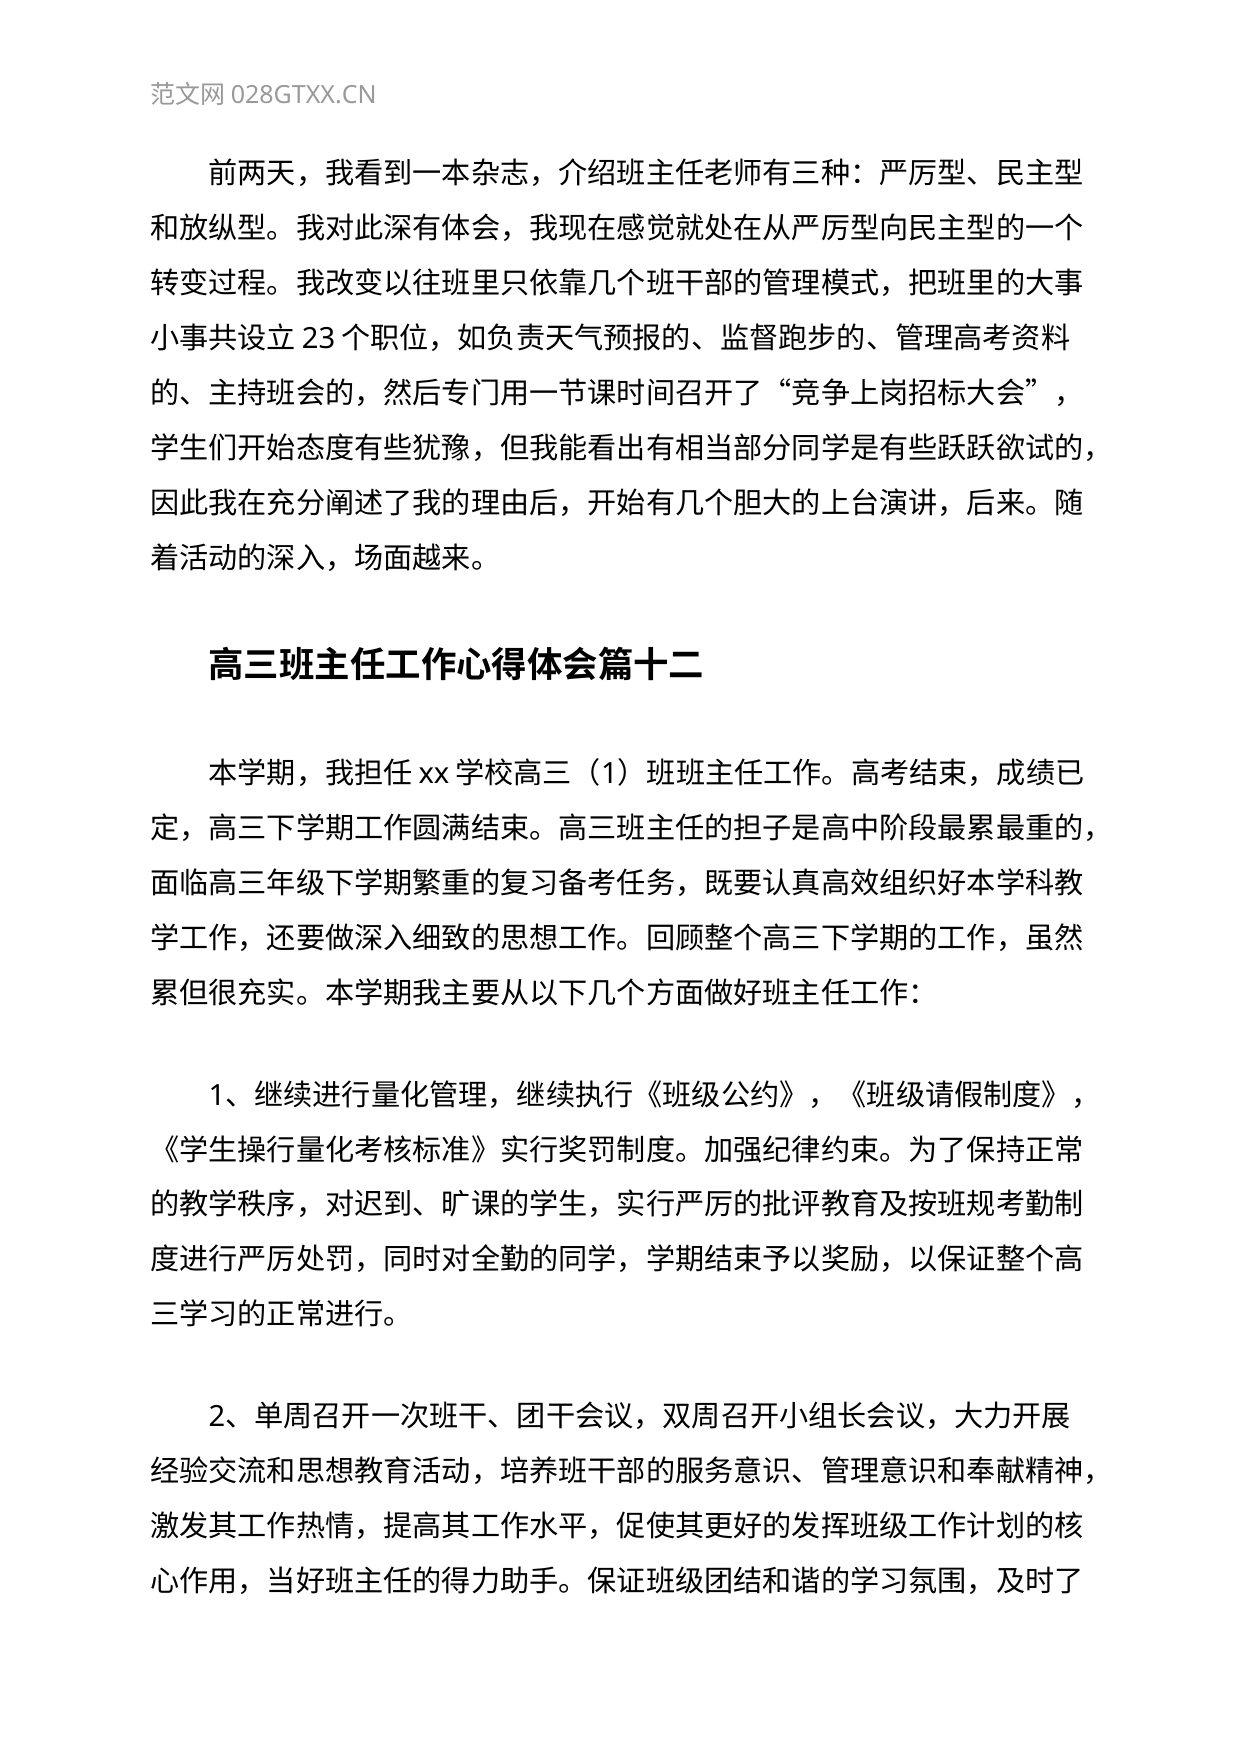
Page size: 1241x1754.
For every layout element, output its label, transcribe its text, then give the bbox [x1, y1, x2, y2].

text 本学期，我担任xx学校高三（1）班班主任工作。高考结束，成绩已定，高三下学期工作圆满结束。高三班主任的担子是高中阶段最累最重的，面临高三年级下学期繁重的复习备考任务，既要认真高效组织好本学科教学工作，还要做深入细致的思想工作。回顾整个高三下学期的工作，虽然累但很充实。本学期我主要从以下几个方面做好班主任工作： [150, 749, 1090, 1012]
text 前两天，我看到一本杂志，介绍班主任老师有三种：严厉型、民主型和放纵型。我对此深有体会，我现在感觉就处在从严厉型向民主型的一个转变过程。我改变以往班里只依靠几个班干部的管理模式，把班里的大事小事共设立23个职位，如负责天气预报的、监督跑步的、管理高考资料的、主持班会的，然后专门用一节课时间召开了“竞争上岗招标大会”，学生们开始态度有些犹豫，但我能看出有相当部分同学是有些跃跃欲试的，因此我在充分阐述了我的理由后，开始有几个胆大的上台演讲，后来。随着活动的深入，场面越来。 [150, 150, 1090, 577]
text 1、继续进行量化管理，继续执行《班级公约》，《班级请假制度》，《学生操行量化考核标准》实行奖罚制度。加强纪律约束。为了保持正常的教学秩序，对迟到、旷课的学生，实行严厉的批评教育及按班规考勤制度进行严厉处罚，同时对全勤的同学，学期结束予以奖励，以保证整个高三学习的正常进行。 [150, 1071, 1090, 1333]
text 高三班主任工作心得体会篇十二 [150, 636, 1090, 687]
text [150, 1392, 1090, 1599]
